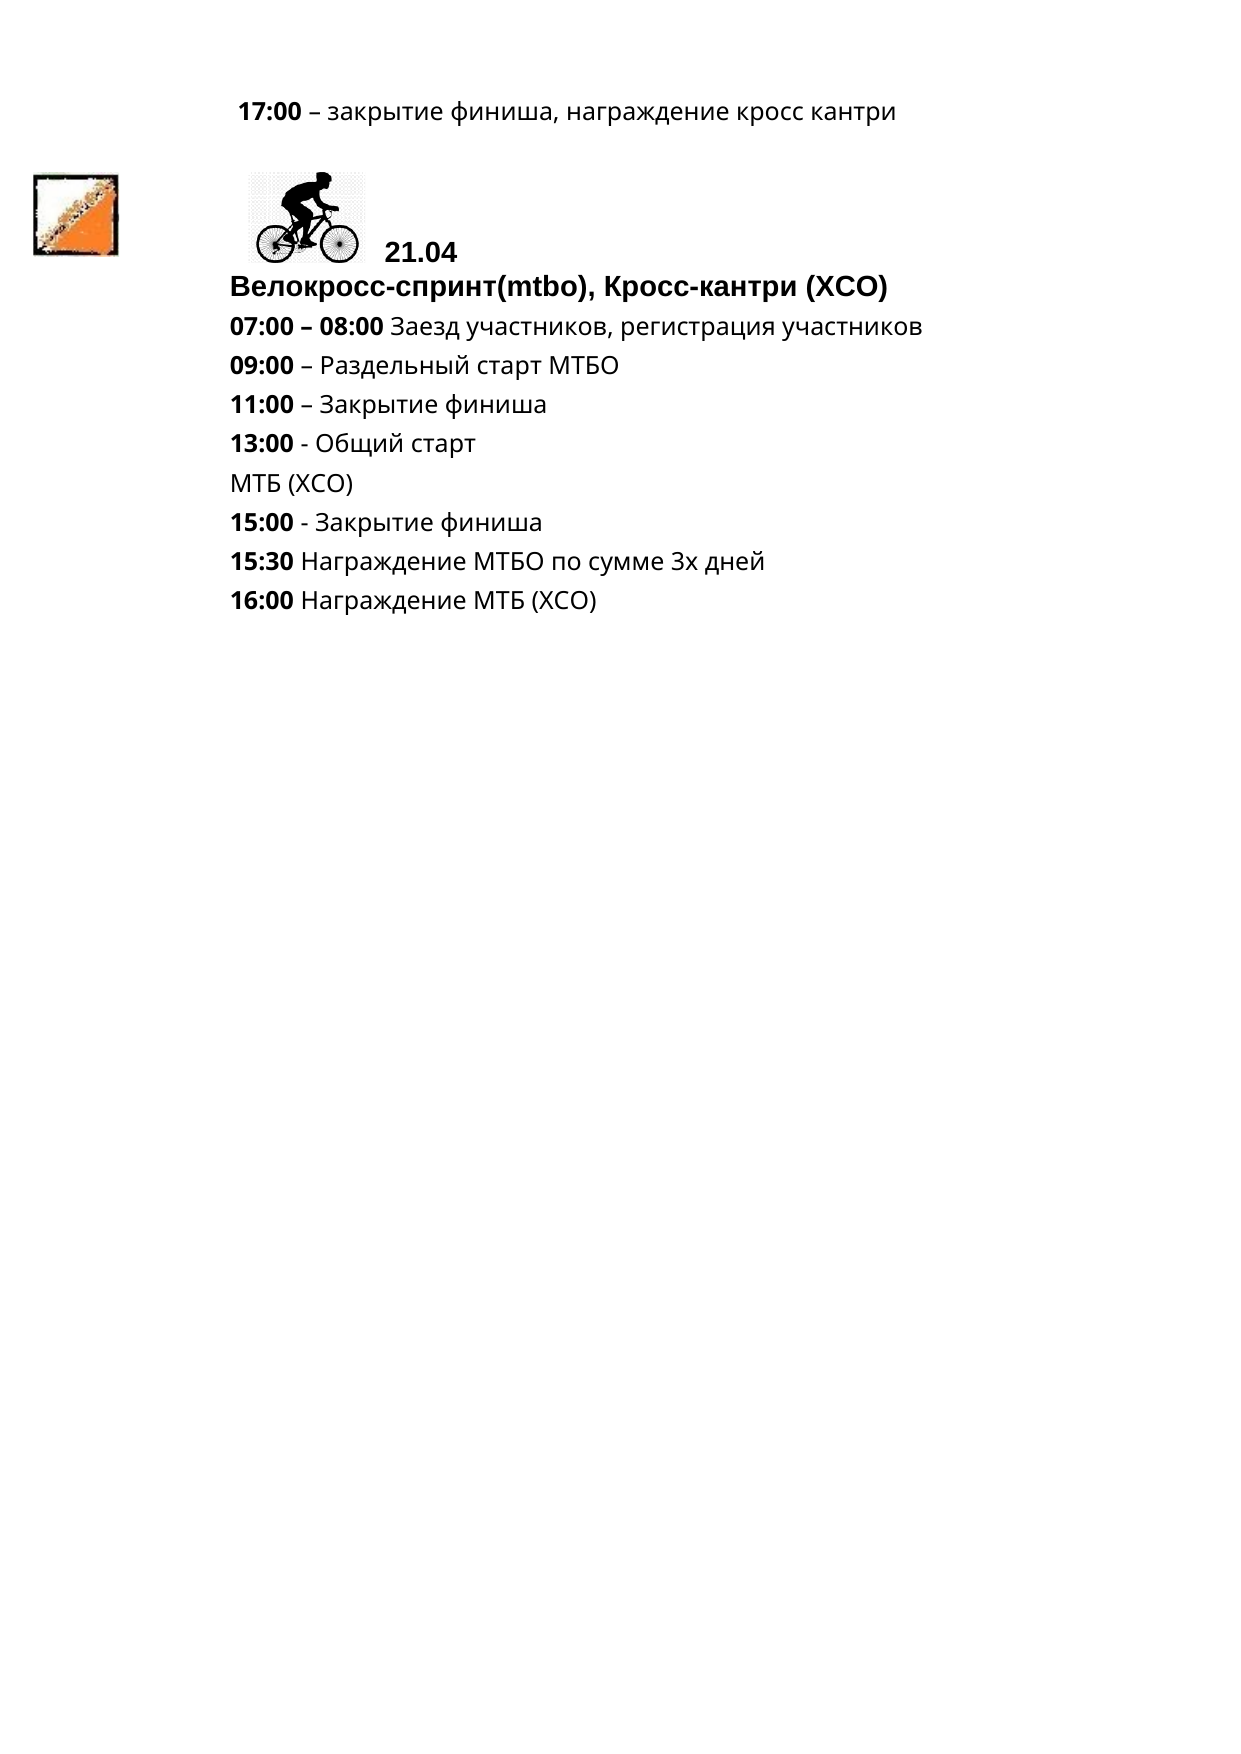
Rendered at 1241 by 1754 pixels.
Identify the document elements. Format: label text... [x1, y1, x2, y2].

text 09:00 – Раздельный старт МТБО [229, 348, 648, 382]
subtitle Велокросс-спринт(mtbo), Кросс-кантри (XCO) [229, 269, 1192, 303]
picture [248, 172, 366, 263]
text 15:30 Награждение МТБО по сумме 3х дней [229, 543, 1192, 578]
text МТБ (XCO) [229, 465, 1192, 499]
text 17:00 – закрытие финиша, награждение кросс кантри [237, 94, 1192, 128]
text 07:00 – 08:00 Заезд участников, регистрация участников [229, 308, 1073, 342]
text 15:00 - Закрытие финиша [229, 504, 1192, 538]
picture [33, 172, 120, 257]
text 13:00 - Общий старт [229, 426, 1192, 460]
text 16:00 Награждение МТБ (XCO) [229, 583, 1192, 617]
text 11:00 – Закрытие финиша [229, 387, 1192, 421]
subtitle 21.04 [229, 172, 1192, 269]
